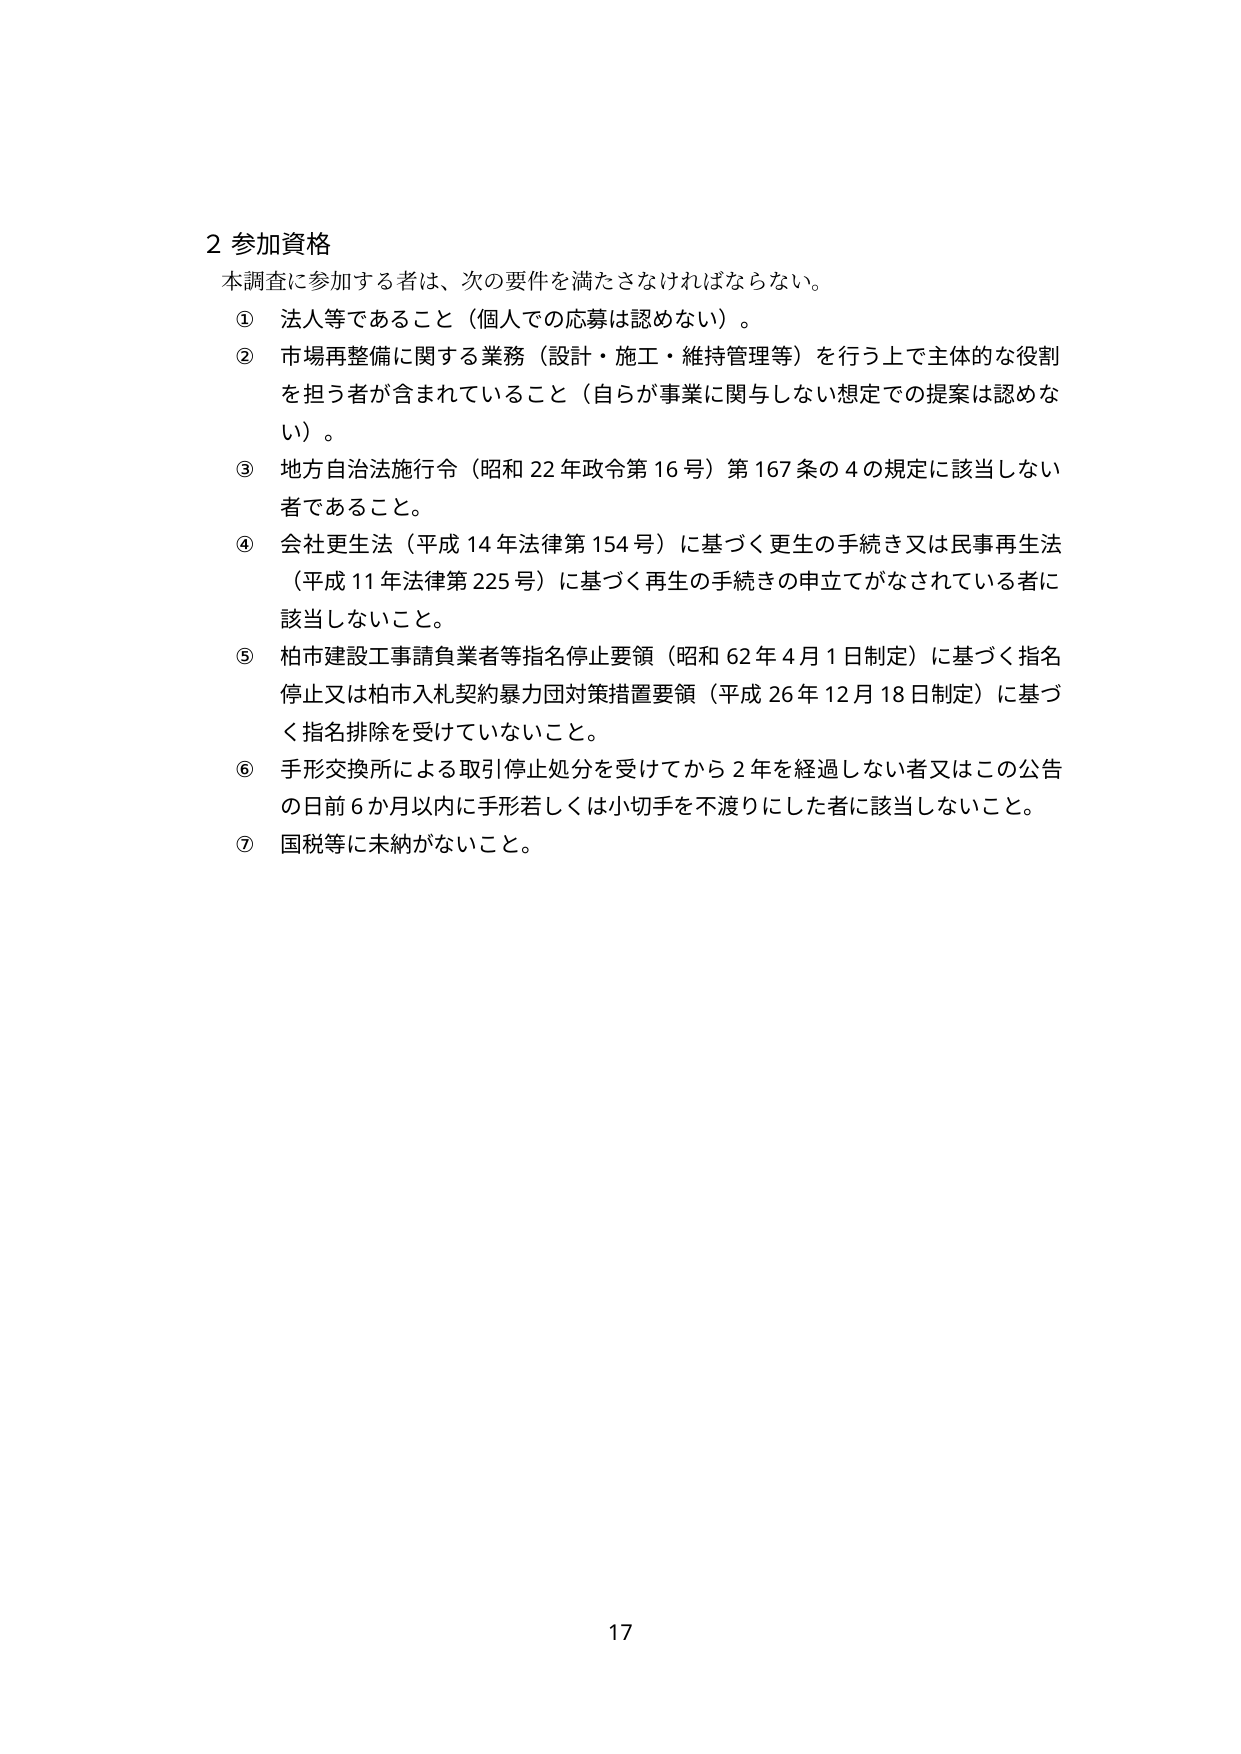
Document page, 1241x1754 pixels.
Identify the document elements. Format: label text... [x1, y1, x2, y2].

list 法人等であること（個人での応募は認めない）。 [235, 299, 1063, 337]
list 手形交換所による取引停止処分を受けてから2年を経過しない者又はこの公告の日前6か月以内に手形若しくは小切手を不渡りにした者に該当しないこと。 [235, 749, 1063, 824]
list 柏市建設工事請負業者等指名停止要領（昭和62年4月1日制定）に基づく指名停止又は柏市入札契約暴力団対策措置要領（平成26年12月18日制定）に基づく指名排除を受けていないこと。 [235, 637, 1063, 749]
subtitle 参加資格 [201, 224, 1063, 262]
list 地方自治法施行令（昭和22年政令第16号）第167条の4の規定に該当しない者であること。 [235, 449, 1063, 524]
list 国税等に未納がないこと。 [235, 824, 1063, 862]
text 本調査に参加する者は、次の要件を満たさなければならない。 [199, 262, 1063, 299]
list 市場再整備に関する業務（設計・施工・維持管理等）を行う上で主体的な役割を担う者が含まれていること（自らが事業に関与しない想定での提案は認めない）。 [235, 337, 1063, 449]
list 会社更生法（平成14年法律第154号）に基づく更生の手続き又は民事再生法（平成11年法律第225号）に基づく再生の手続きの申立てがなされている者に該当しないこと。 [235, 524, 1063, 637]
